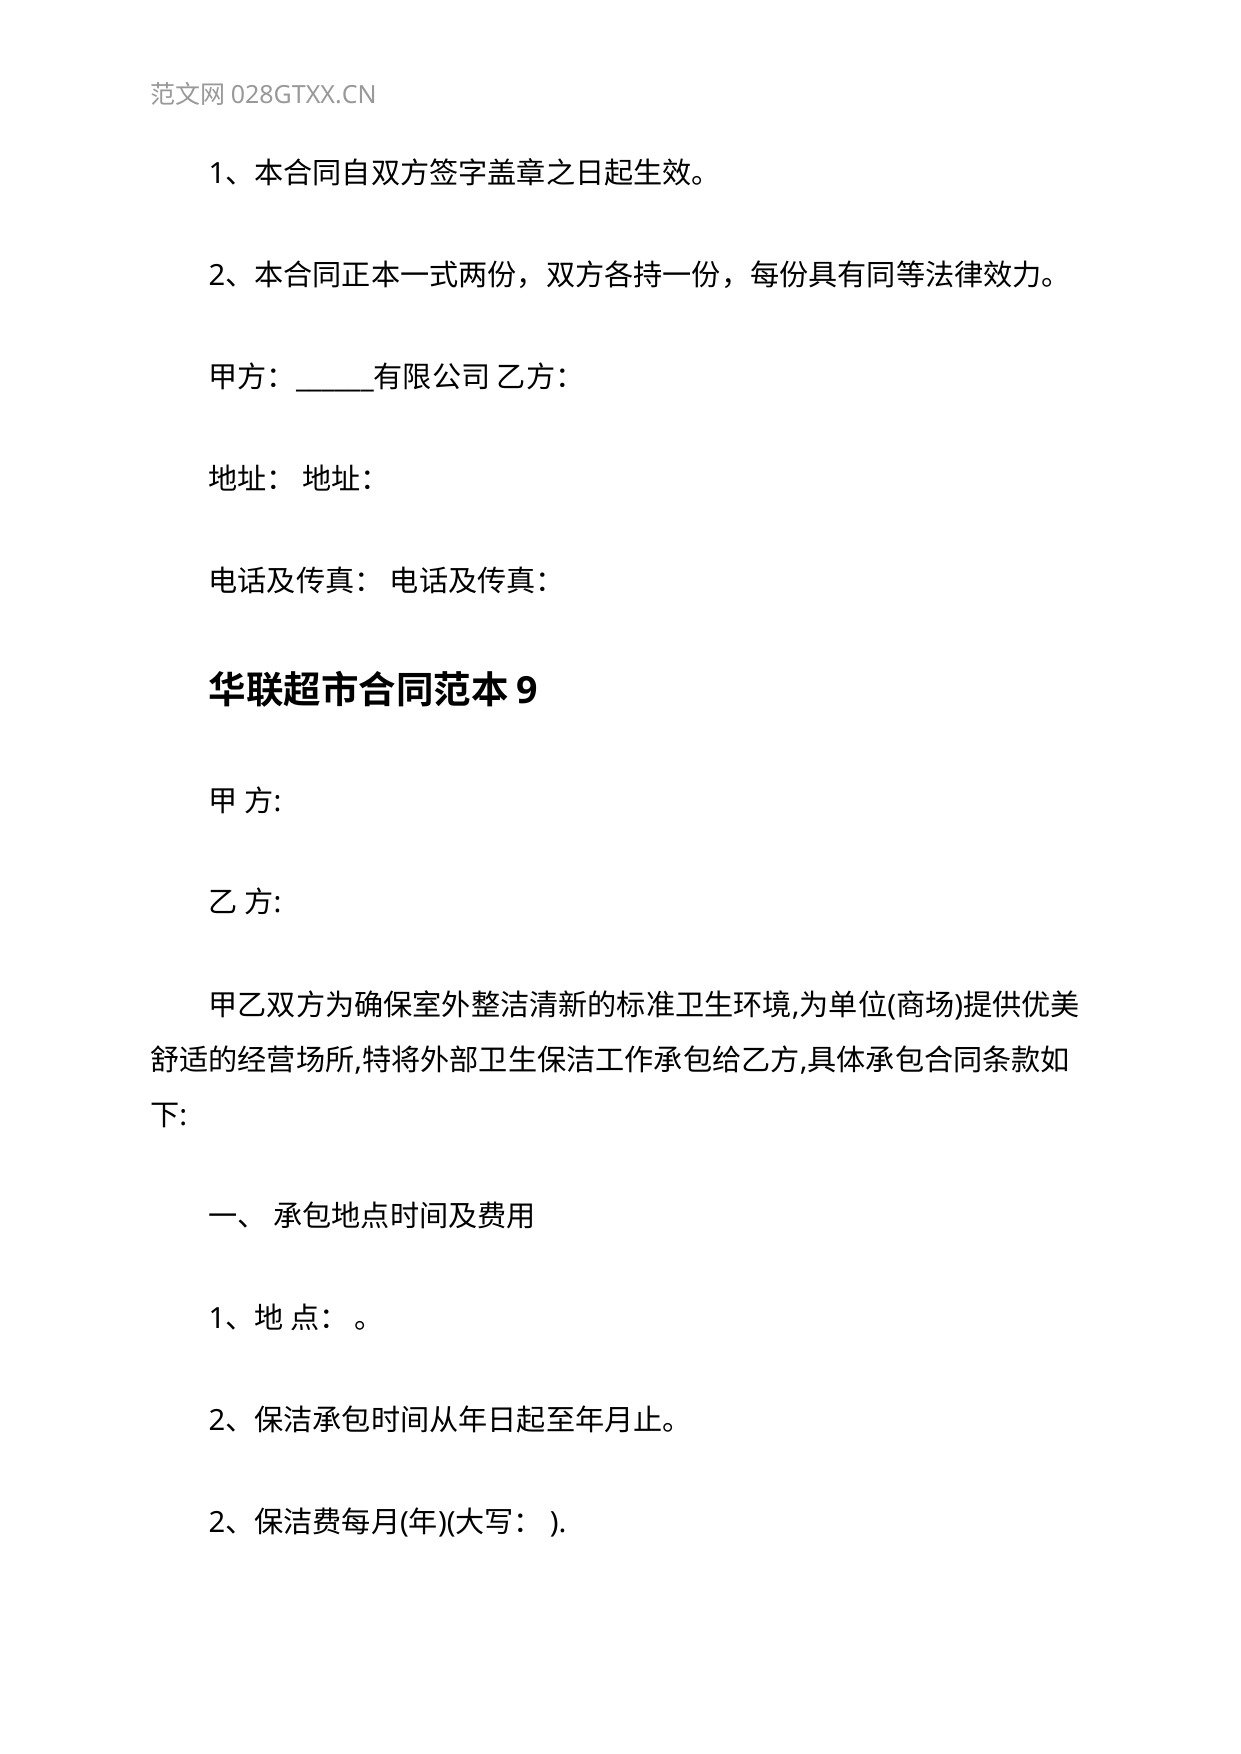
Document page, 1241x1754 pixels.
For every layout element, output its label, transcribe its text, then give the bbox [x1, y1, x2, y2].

text 2、保洁承包时间从年日起至年月止。 [150, 1397, 1090, 1439]
text 甲 方: [150, 777, 1090, 819]
text 1、本合同自双方签字盖章之日起生效。 [150, 150, 1090, 192]
text 2、本合同正本一式两份，双方各持一份，每份具有同等法律效力。 [150, 252, 1090, 294]
text 华联超市合同范本9 [150, 659, 1090, 714]
text 地址： 地址： [150, 456, 1090, 498]
text 2、保洁费每月(年)(大写： ). [150, 1499, 1090, 1541]
text 甲方：______有限公司 乙方： [150, 354, 1090, 396]
text 乙 方: [150, 879, 1090, 921]
text 1、地 点： 。 [150, 1295, 1090, 1337]
text 电话及传真： 电话及传真： [150, 558, 1090, 600]
text 甲乙双方为确保室外整洁清新的标准卫生环境,为单位(商场)提供优美舒适的经营场所,特将外部卫生保洁工作承包给乙方,具体承包合同条款如下: [150, 981, 1090, 1133]
text 一、 承包地点时间及费用 [150, 1193, 1090, 1235]
